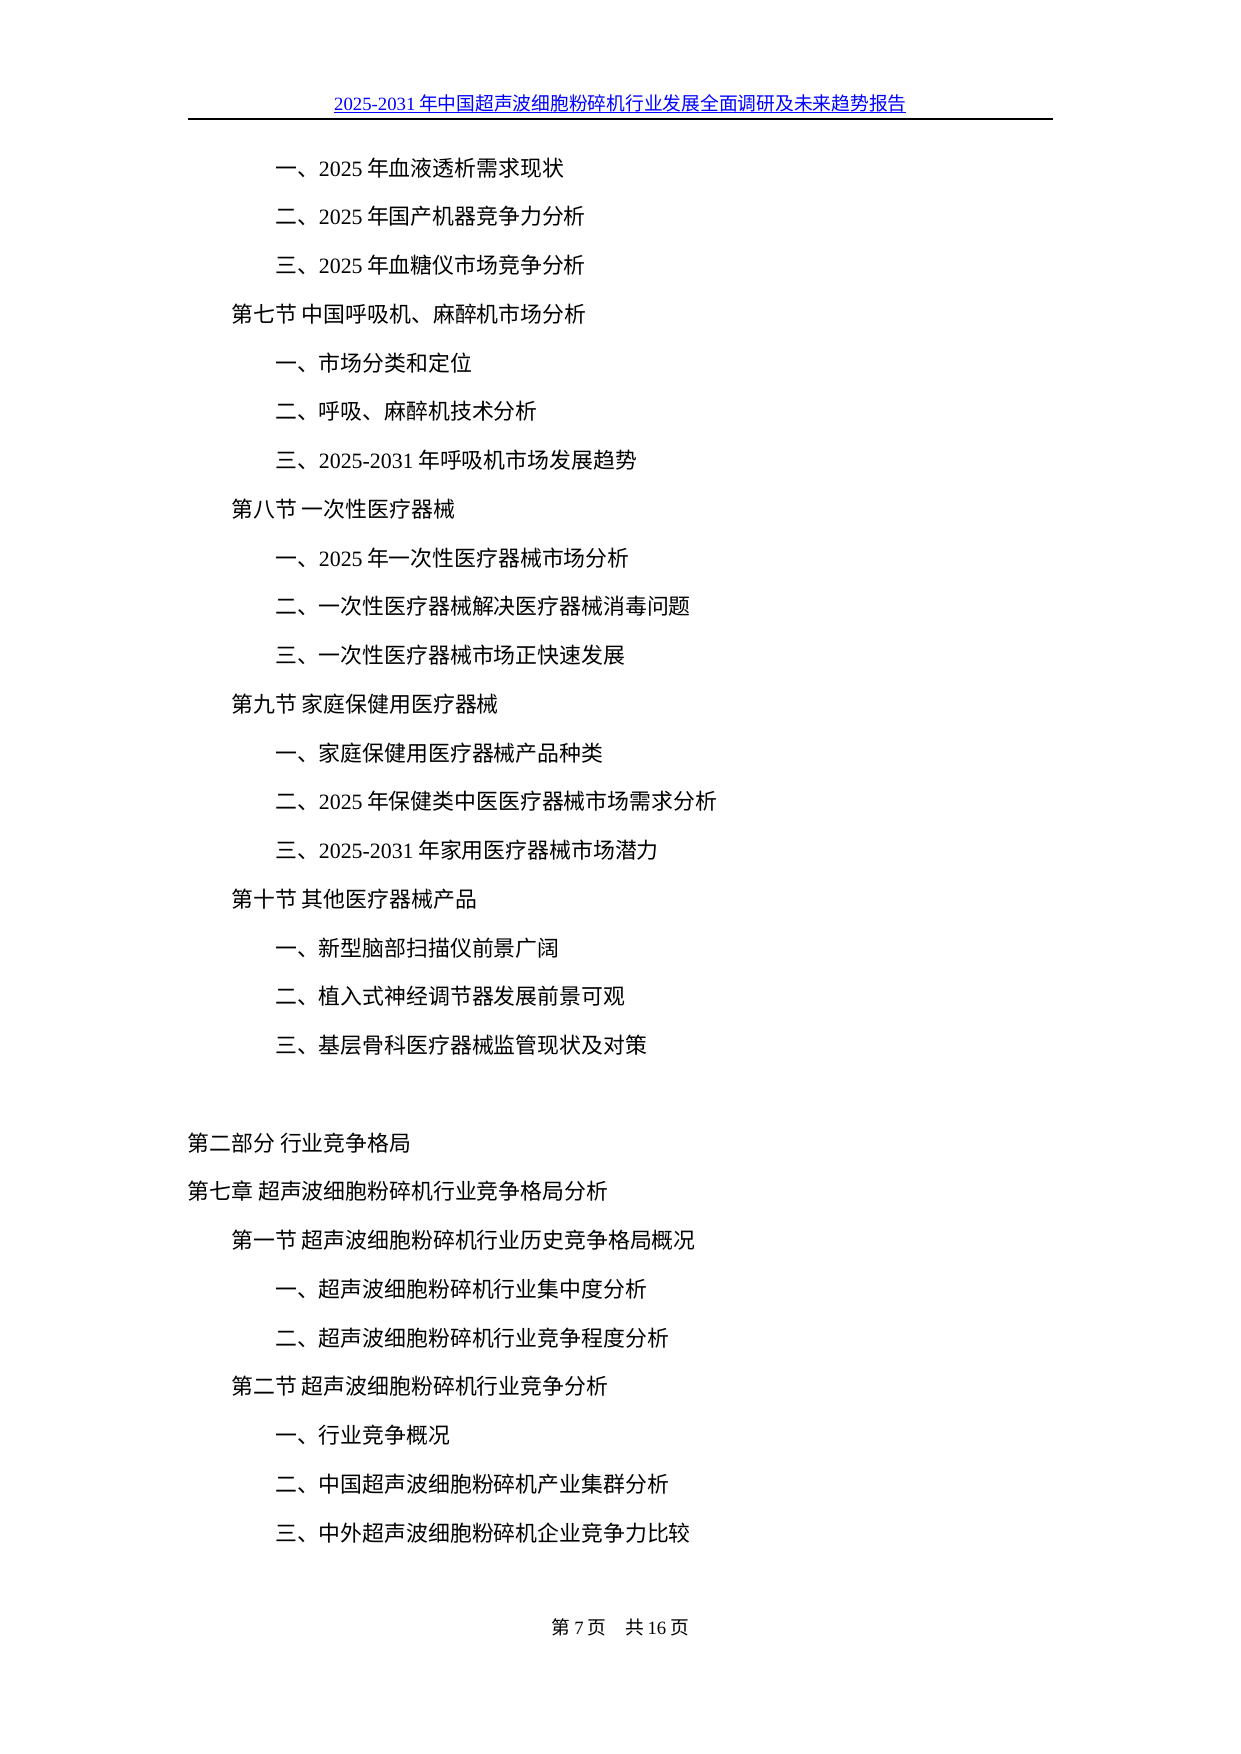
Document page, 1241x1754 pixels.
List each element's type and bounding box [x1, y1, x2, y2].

text [187, 150, 1053, 1548]
